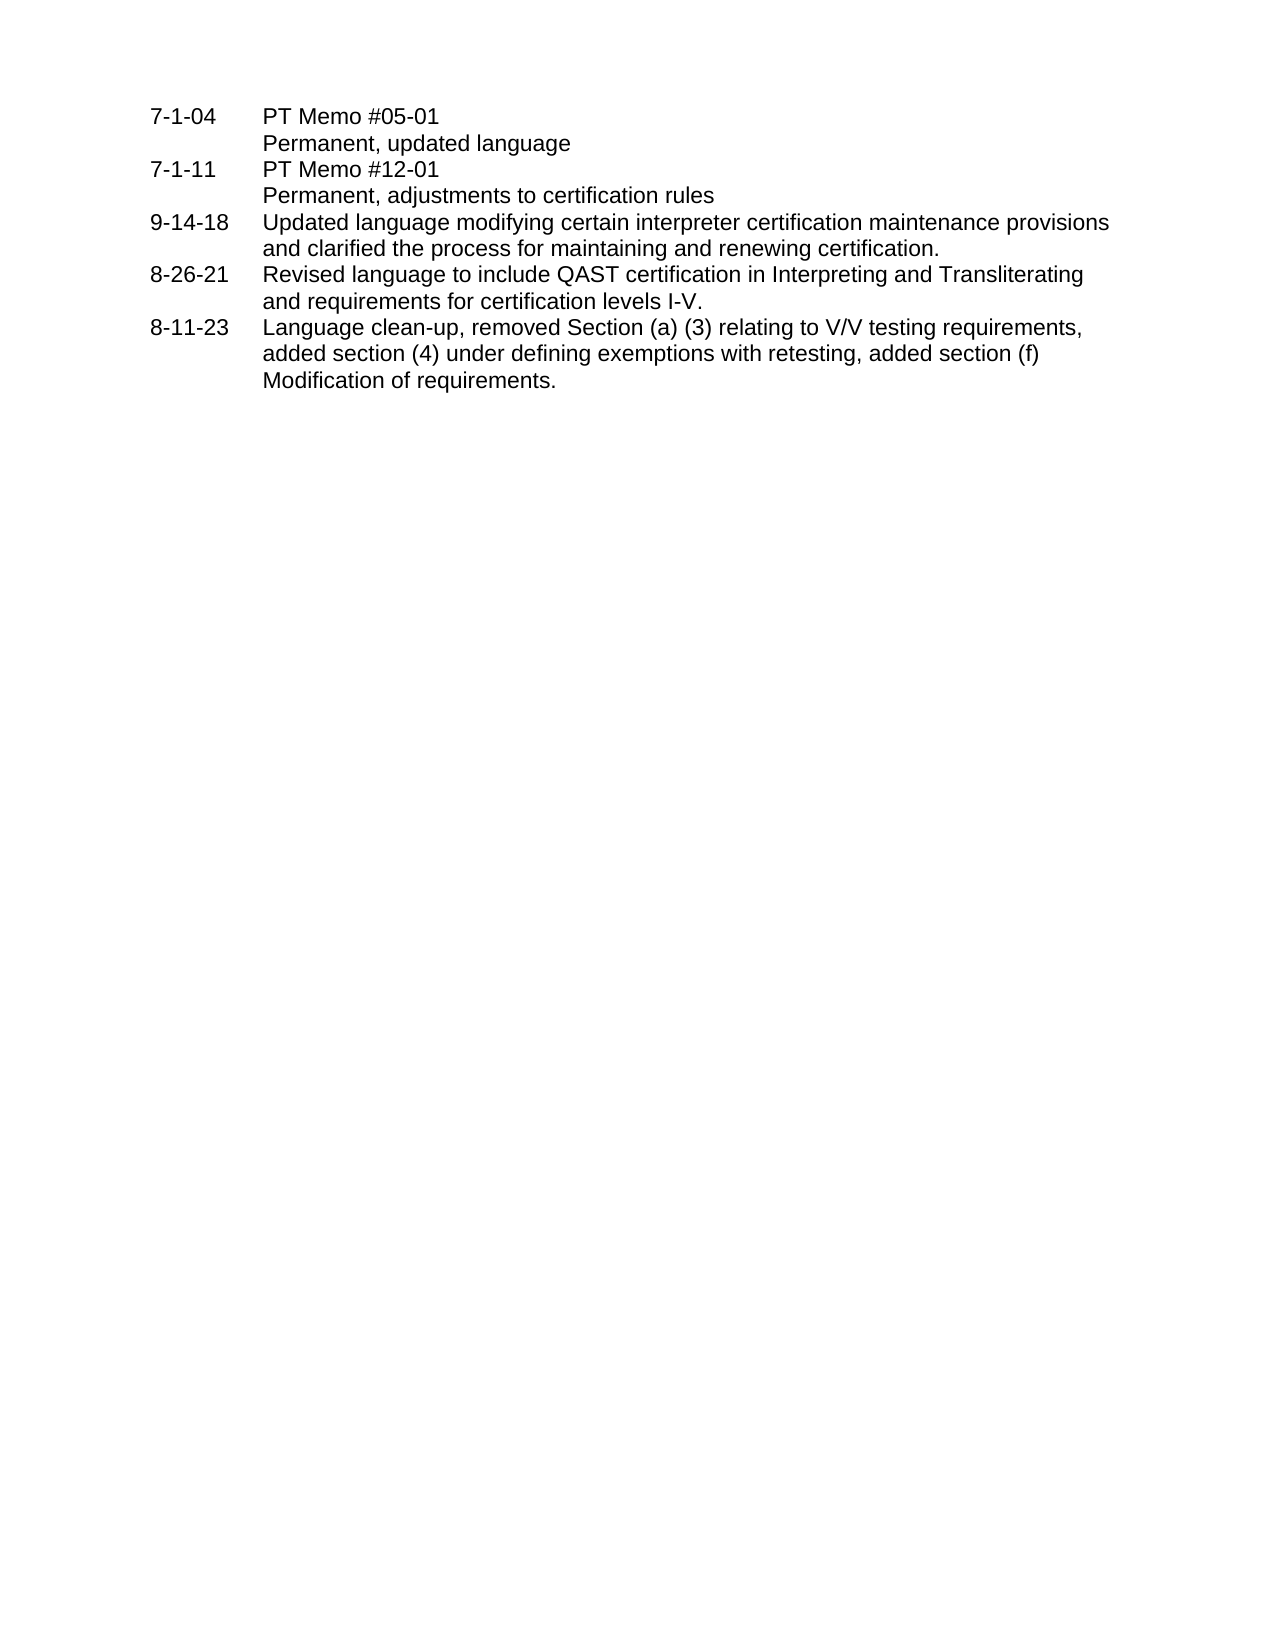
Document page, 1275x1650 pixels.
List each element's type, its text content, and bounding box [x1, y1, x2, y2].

text 7-1-11 PT Memo #12-01 [150, 156, 1125, 182]
text 8-26-21 Revised language to include QAST certification in Interpreting and Transliterating and requirements for certification levels I-V. [150, 261, 1125, 314]
text 7-1-04 PT Memo #05-01 [150, 103, 1125, 129]
text 8-11-23 Language clean-up, removed Section (a) (3) relating to V/V testing requirements, added section (4) under defining exemptions with retesting, added section (f) Modification of requirements. [150, 314, 1125, 393]
text Permanent, updated language [150, 129, 1125, 156]
text Permanent, adjustments to certification rules [150, 182, 1125, 208]
text 9-14-18 Updated language modifying certain interpreter certification maintenance provisions and clarified the process for maintaining and renewing certification. [150, 208, 1125, 261]
